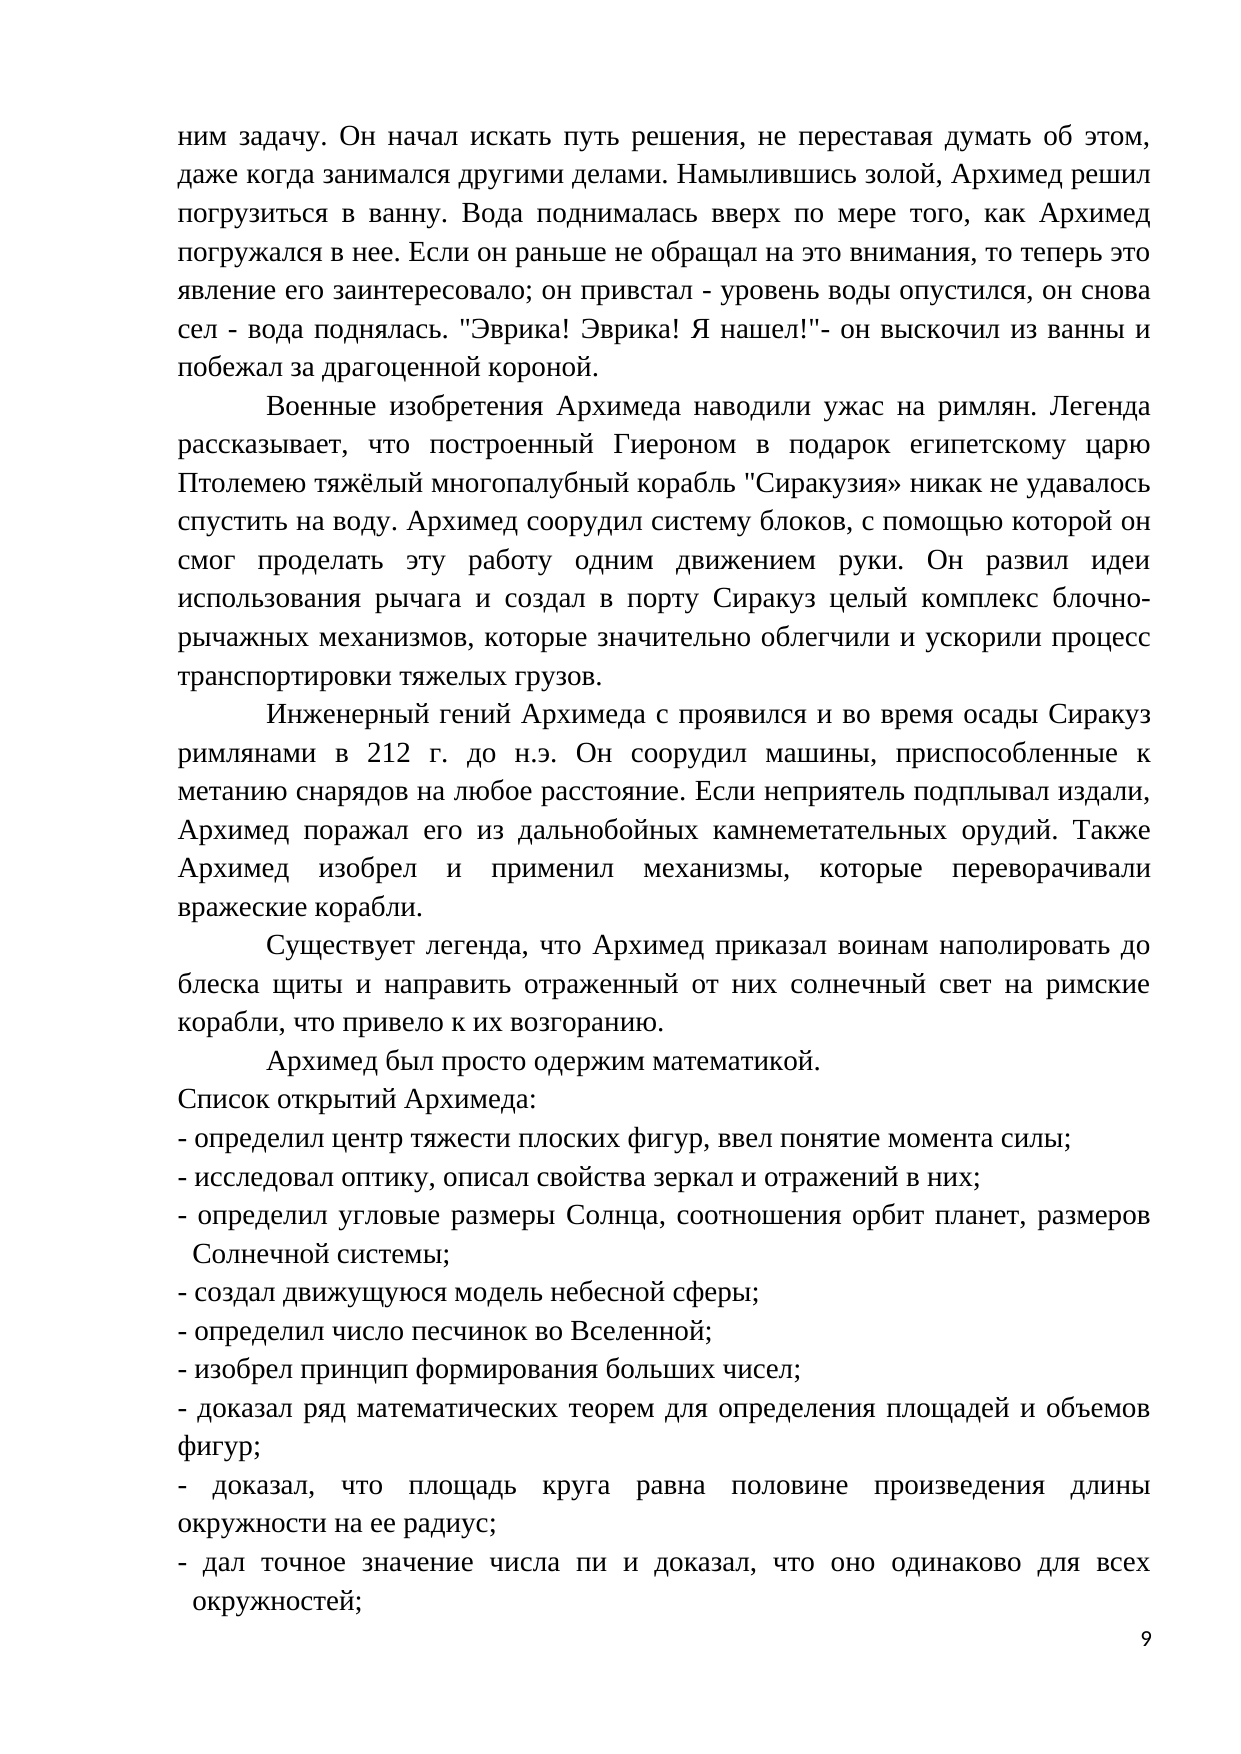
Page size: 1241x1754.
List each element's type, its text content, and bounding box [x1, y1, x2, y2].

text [177, 118, 1152, 383]
text - создал движущуюся модель небесной сферы; [177, 1274, 1152, 1308]
text Список открытий Архимеда: [177, 1082, 1152, 1115]
text - доказал, что площадь круга равна половине произведения длины окружности на ее радиус; [177, 1501, 1152, 1539]
text - доказал ряд математических теорем для определения площадей и объемов фигур; [177, 1390, 1152, 1462]
text Инженерный гений Архимеда с проявился и во время осады Сиракуз римлянами в 212 г. до н.э. Он соорудил машины, приспособленные к метанию снарядов на любое расстояние. Если неприятель подплывал издали, Архимед поражал его из дальнобойных камнеметательных орудий. Также Архимед изобрел и применил механизмы, которые переворачивали вражеские корабли. [177, 696, 1152, 922]
text Архимед был просто одержим математикой. [177, 1043, 1152, 1077]
text Военные изобретения Архимеда наводили ужас на римлян. Легенда рассказывает, что построенный Гиероном в подарок египетскому царю Птолемею тяжёлый многопалубный корабль "Сиракузия» никак не удавалось спустить на воду. Архимед соорудил систему блоков, с помощью которой он смог проделать эту работу одним движением руки. Он развил идеи использования рычага и создал в порту Сиракуз целый комплекс блочно-рычажных механизмов, которые значительно облегчили и ускорили процесс транспортировки тяжелых грузов. [177, 388, 1152, 691]
text - определил число песчинок во Вселенной; [177, 1313, 1152, 1346]
text - определил угловые размеры Солнца, соотношения орбит планет, размеров Солнечной системы; [177, 1197, 1152, 1269]
text - определил центр тяжести плоских фигур, ввел понятие момента силы; [177, 1120, 1152, 1154]
text - дал точное значение числа пи и доказал, что оно одинаково для всех окружностей; [177, 1544, 1152, 1616]
text - изобрел принцип формирования больших чисел; [177, 1351, 1152, 1385]
text - исследовал оптику, описал свойства зеркал и отражений в них; [177, 1159, 1152, 1192]
text Существует легенда, что Архимед приказал воинам наполировать до блеска щиты и направить отраженный от них солнечный свет на римские корабли, что привело к их возгоранию. [177, 927, 1152, 1038]
